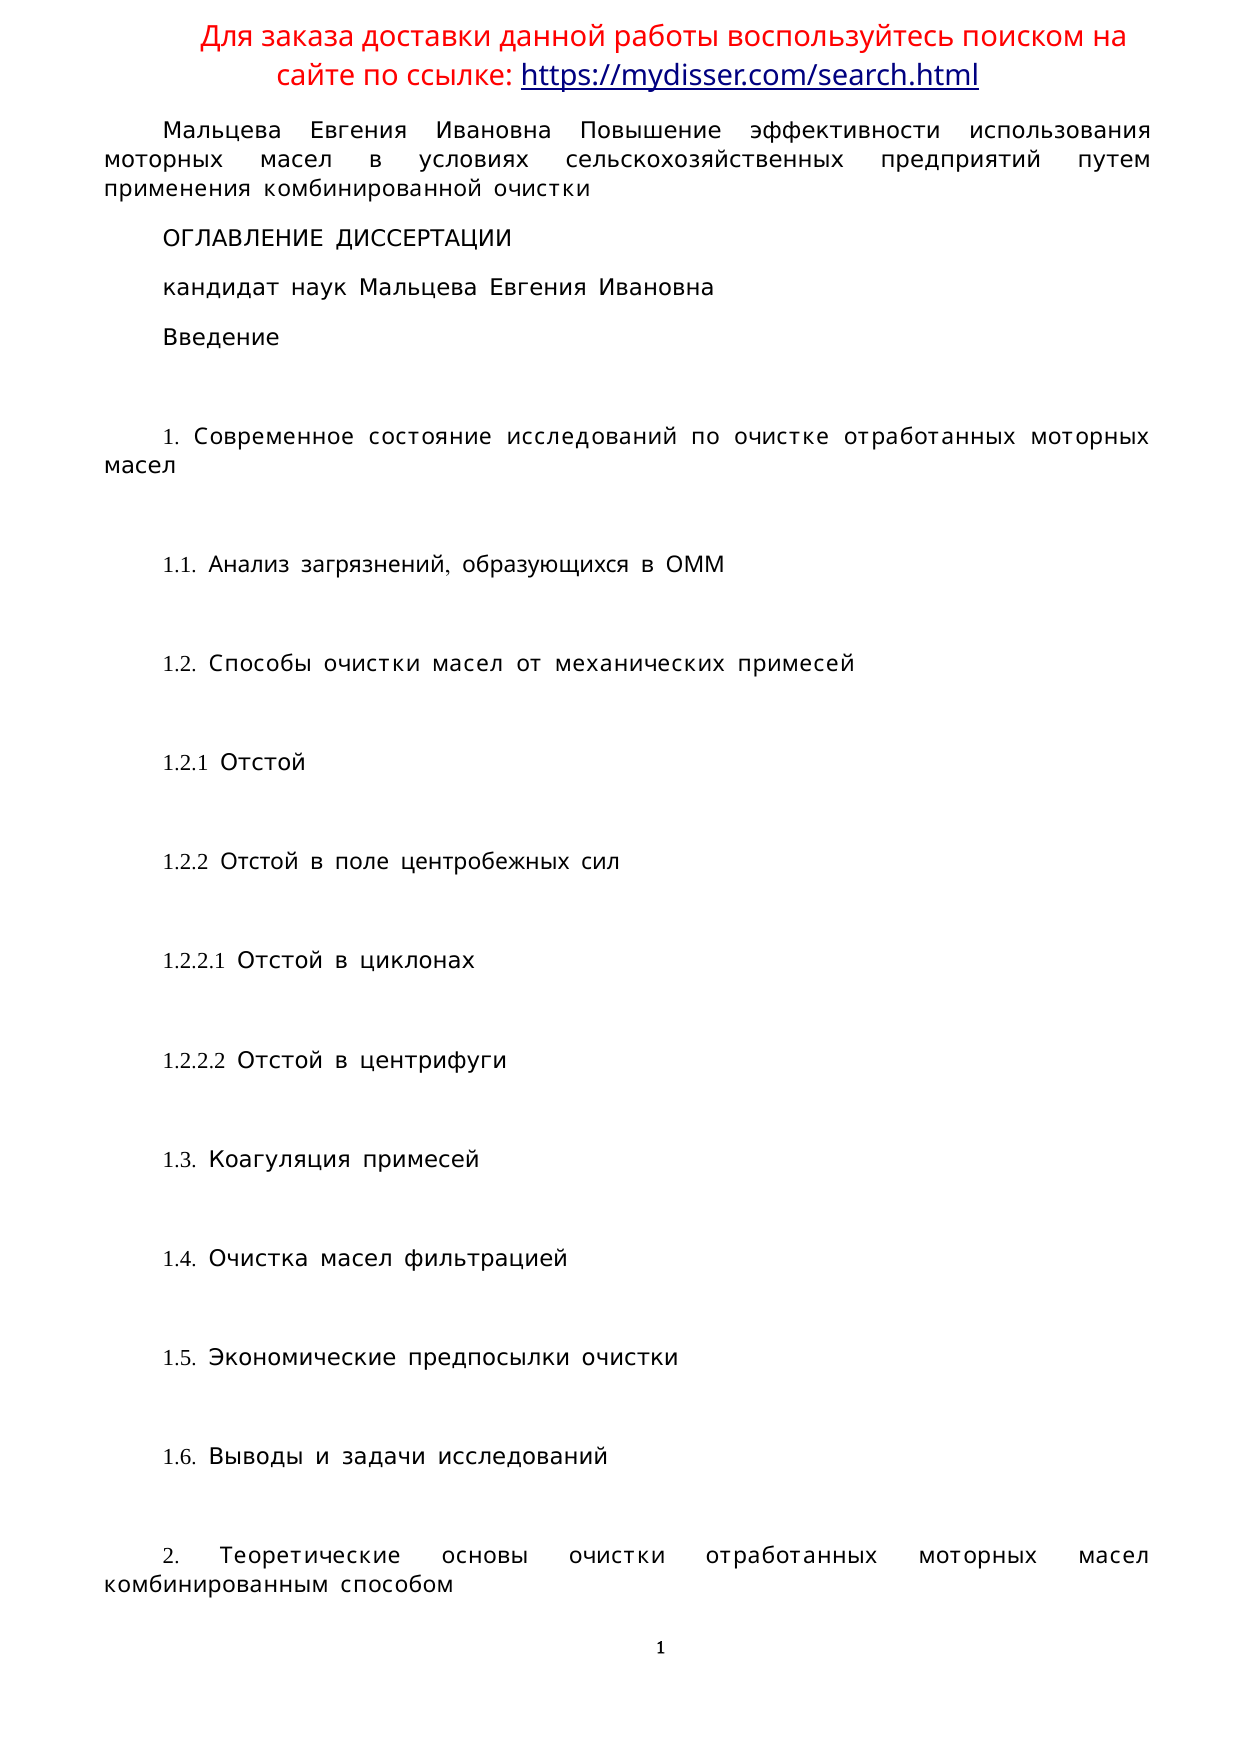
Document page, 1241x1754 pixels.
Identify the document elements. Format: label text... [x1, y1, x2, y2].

text 1.3. Коагуляция примесей [103, 1143, 1152, 1172]
text кандидат наук Мальцева Евгения Ивановна [103, 272, 1152, 300]
text 1.2. Способы очистки масел от механических примесей [103, 647, 1152, 676]
text 1.6. Выводы и задачи исследований [103, 1441, 1152, 1469]
text 1.2.2.2 Отстой в центрифуги [103, 1044, 1152, 1073]
text 1.5. Экономические предпосылки очистки [103, 1342, 1152, 1370]
text 2. Теоретические основы очистки отработанных моторных масел комбинированным способом [103, 1540, 1152, 1597]
text Мальцева Евгения Ивановна Повышение эффективности использования моторных масел в условиях сельскохозяйственных предприятий путем применения комбинированной очистки [103, 115, 1152, 201]
text 1.2.2 Отстой в поле центробежных сил [103, 846, 1152, 874]
text 1.1. Анализ загрязнений, образующихся в ОММ [103, 548, 1152, 577]
text 1.2.2.1 Отстой в циклонах [103, 945, 1152, 974]
text ОГЛАВЛЕНИЕ ДИССЕРТАЦИИ [103, 222, 1152, 251]
text 1.2.1 Отстой [103, 747, 1152, 775]
text 1.4. Очистка масел фильтрацией [103, 1242, 1152, 1271]
text 1. Современное состояние исследований по очистке отработанных моторных масел [103, 420, 1152, 478]
text Введение [103, 321, 1152, 350]
